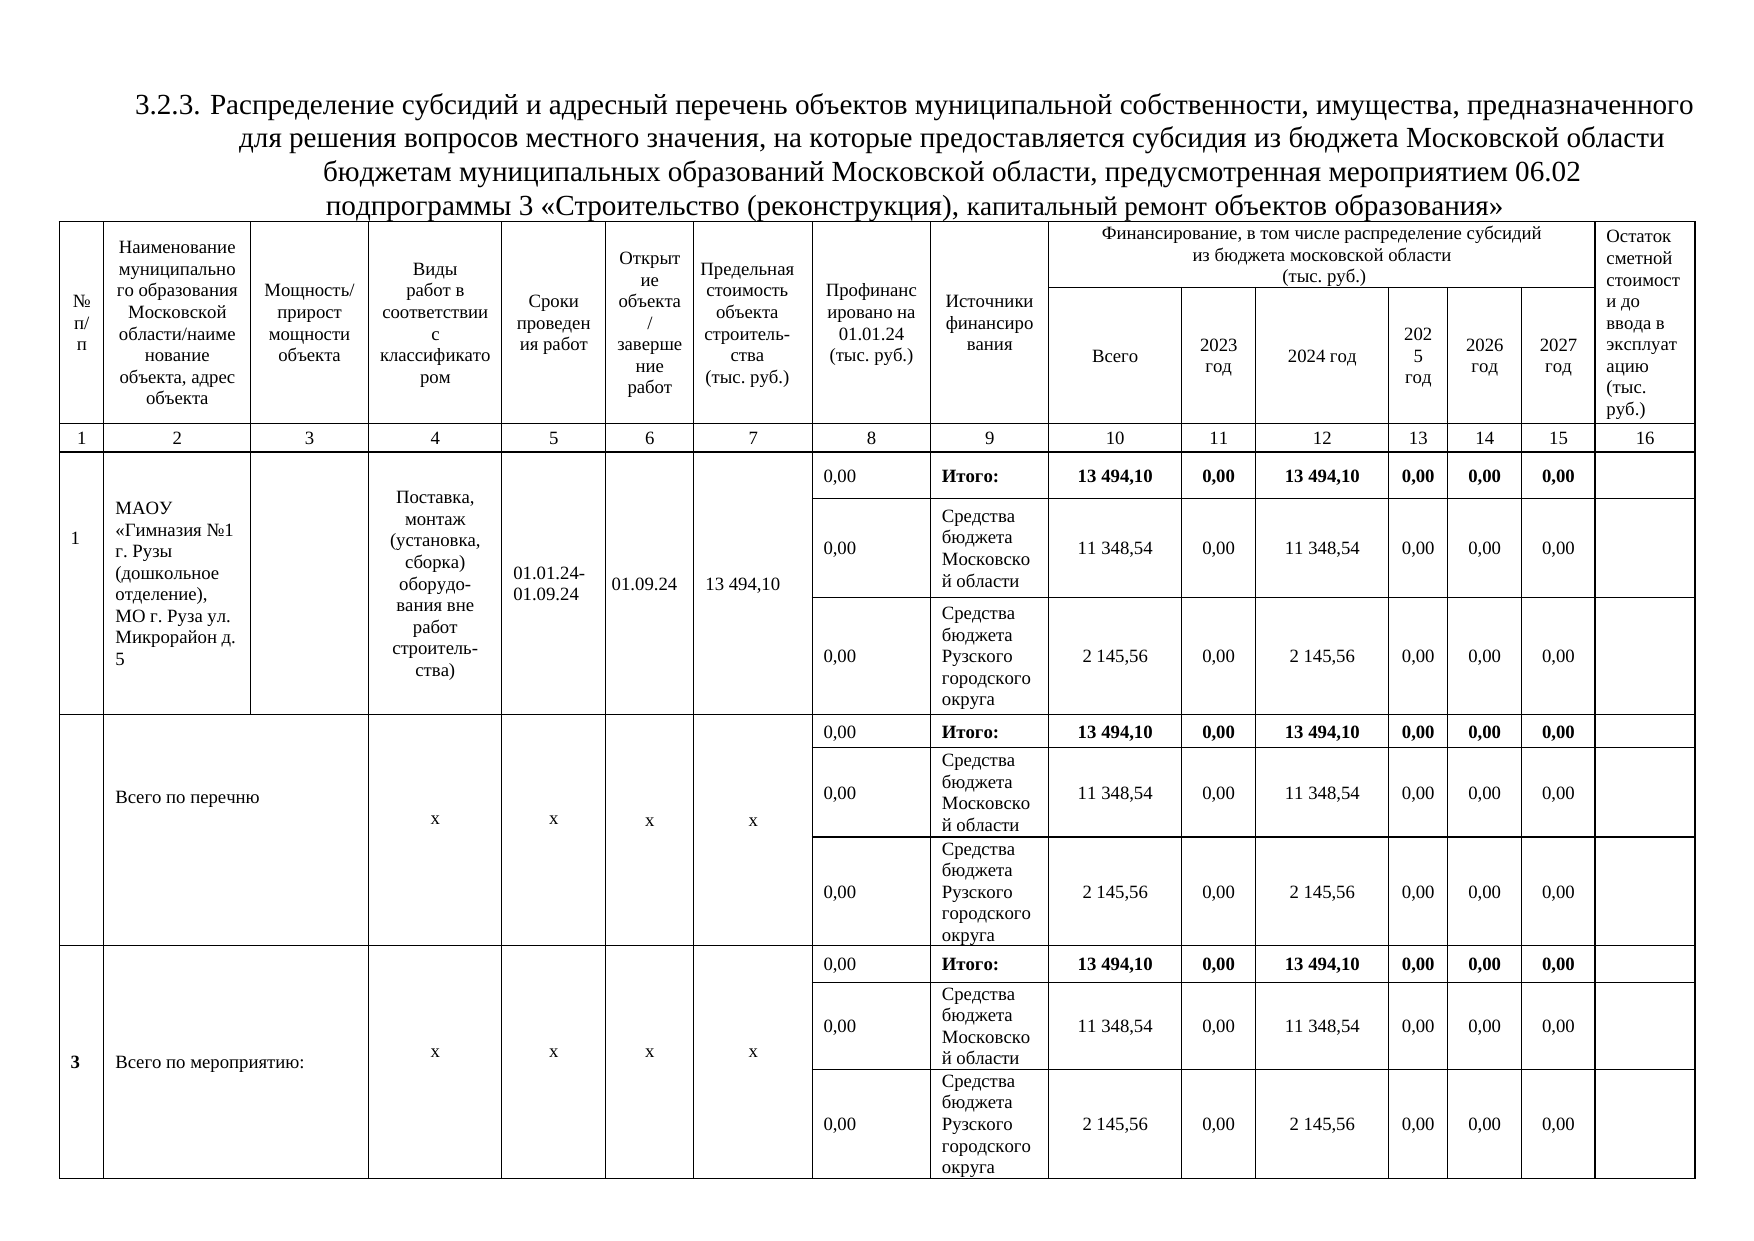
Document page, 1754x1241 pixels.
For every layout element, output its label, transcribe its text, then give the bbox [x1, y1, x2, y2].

text подпрограммы 3 «Строительство (реконструкция), капитальный ремонт объектов образования» [134, 188, 1695, 221]
table_cell Всего по мероприятию: [104, 946, 368, 1178]
table_cell 2023 год [1182, 288, 1255, 423]
table_cell 0,00 [813, 453, 930, 498]
table_cell 0,00 [1182, 499, 1255, 597]
table_cell 01.01.24-01.09.24 [502, 453, 605, 714]
table_cell 13 494,10 [694, 453, 812, 714]
table_cell 0,00 [1448, 748, 1521, 836]
table_cell 0,00 [1448, 946, 1521, 982]
table_header Сроки проведения работ [502, 222, 605, 423]
table_cell 0,00 [1448, 598, 1521, 714]
table_cell Поставка, монтаж (установка, сборка) оборудо-вания вне работ строитель-ства) [369, 453, 501, 714]
table_cell [1596, 499, 1694, 597]
table_cell 2027 год [1522, 288, 1594, 423]
table_cell 0,00 [1182, 748, 1255, 836]
table_cell 13 494,10 [1256, 453, 1388, 498]
table_cell [1596, 1070, 1694, 1178]
table_header Предельная стоимость объекта строитель-ства (тыс. руб.) [694, 222, 812, 423]
table_cell 8 [813, 424, 930, 451]
table_cell 2 145,56 [1256, 598, 1388, 714]
table_cell [60, 715, 103, 945]
table_cell 0,00 [1182, 838, 1255, 945]
table_cell Итого: [931, 715, 1048, 747]
table_cell 11 348,54 [1256, 983, 1388, 1069]
table_cell х [502, 946, 605, 1178]
table_cell 0,00 [813, 748, 930, 836]
table_cell 2 145,56 [1049, 838, 1181, 945]
table_header Виды работ в соответствии с классификатором [369, 222, 501, 423]
table_cell 2025 год [1389, 288, 1447, 423]
table_header № п/п [60, 222, 103, 423]
table_cell 0,00 [1522, 453, 1594, 498]
table_cell 0,00 [1522, 715, 1594, 747]
table_cell 11 348,54 [1049, 983, 1181, 1069]
table_cell [1596, 946, 1694, 982]
table_cell МАОУ «Гимназия №1 г. Рузы (дошкольное отделение), МО г. Руза ул. Микрорайон д. 5 [104, 453, 250, 714]
table_header Наименование муниципального образования Московской области/наименование объекта, адрес объекта [104, 222, 250, 423]
table_cell 0,00 [1522, 598, 1594, 714]
table_cell Итого: [931, 946, 1048, 982]
table_cell 1 [60, 424, 103, 451]
table_cell 4 [369, 424, 501, 451]
table_cell 0,00 [1182, 715, 1255, 747]
table_cell 0,00 [1182, 1070, 1255, 1178]
table_cell 0,00 [1389, 838, 1447, 945]
table_cell Всего [1049, 288, 1181, 423]
table_cell 2026 год [1448, 288, 1521, 423]
table_cell 0,00 [1448, 838, 1521, 945]
table_cell 1 [60, 453, 103, 714]
table_cell 2 145,56 [1049, 598, 1181, 714]
table_cell 0,00 [1389, 946, 1447, 982]
table_cell 0,00 [1448, 453, 1521, 498]
table_cell Итого: [931, 453, 1048, 498]
table_cell [1596, 598, 1694, 714]
list Распределение субсидий и адресный перечень объектов муниципальной собственности, имущества, предназначенного для решения вопросов местного значения, на которые предоставляется субсидия из бюджета Московской области бюджетам муниципальных образований Московской области, предусмотренная мероприятием 06.02 [134, 87, 1695, 188]
table_cell [1596, 715, 1694, 747]
table_cell 13 494,10 [1049, 946, 1181, 982]
table_cell 0,00 [1389, 598, 1447, 714]
table_cell 0,00 [1522, 983, 1594, 1069]
table_cell 13 494,10 [1049, 715, 1181, 747]
table_cell 12 [1256, 424, 1388, 451]
table_cell 0,00 [813, 499, 930, 597]
table_cell 0,00 [1448, 983, 1521, 1069]
table_cell 13 494,10 [1256, 715, 1388, 747]
table_cell х [606, 715, 693, 945]
table_cell 11 348,54 [1049, 499, 1181, 597]
table_header Мощность/ прирост мощности объекта [251, 222, 368, 423]
table_cell Средства бюджета Рузского городского округа [931, 598, 1048, 714]
table_cell Средства бюджета Московской области [931, 983, 1048, 1069]
table_cell 13 494,10 [1049, 453, 1181, 498]
table_cell х [694, 715, 812, 945]
table_cell 0,00 [1448, 715, 1521, 747]
table_cell х [369, 715, 501, 945]
table_cell 0,00 [1522, 748, 1594, 836]
table_cell 0,00 [813, 715, 930, 747]
table_cell [1596, 453, 1694, 498]
table_cell х [502, 715, 605, 945]
table_header Профинансировано на 01.01.24 (тыс. руб.) [813, 222, 930, 423]
table_cell 0,00 [1522, 838, 1594, 945]
table_cell 14 [1448, 424, 1521, 451]
table_cell 0,00 [1522, 499, 1594, 597]
table_cell 7 [694, 424, 812, 451]
table_cell 0,00 [813, 983, 930, 1069]
table_header Источники финансирования [931, 222, 1048, 423]
table_cell 0,00 [1389, 499, 1447, 597]
table_cell 2 145,56 [1256, 1070, 1388, 1178]
table_cell 01.09.24 [606, 453, 693, 714]
table_cell 6 [606, 424, 693, 451]
table_cell 13 [1389, 424, 1447, 451]
table_header Открытие объекта/ завершение работ [606, 222, 693, 423]
table_cell 0,00 [1448, 499, 1521, 597]
table_cell 13 494,10 [1256, 946, 1388, 982]
table_cell Всего по перечню [104, 715, 368, 945]
table_cell Средства бюджета Московской области [931, 499, 1048, 597]
table_cell Средства бюджета Рузского городского округа [931, 838, 1048, 945]
table_cell 0,00 [813, 1070, 930, 1178]
table_cell 0,00 [813, 598, 930, 714]
table_cell 0,00 [1389, 715, 1447, 747]
table_cell 2 145,56 [1256, 838, 1388, 945]
table_cell 11 348,54 [1256, 499, 1388, 597]
table_cell [251, 453, 368, 714]
table_cell Средства бюджета Московской области [931, 748, 1048, 836]
table_cell 0,00 [1182, 598, 1255, 714]
table_cell 10 [1049, 424, 1181, 451]
table_cell х [369, 946, 501, 1178]
table_cell х [694, 946, 812, 1178]
table_cell 0,00 [1182, 983, 1255, 1069]
table_cell Средства бюджета Рузского городского округа [931, 1070, 1048, 1178]
table_cell 0,00 [1522, 1070, 1594, 1178]
table_cell 11 348,54 [1256, 748, 1388, 836]
table_cell 5 [502, 424, 605, 451]
table_cell 0,00 [1389, 983, 1447, 1069]
table_cell 3 [60, 946, 103, 1178]
table_cell 2 145,56 [1049, 1070, 1181, 1178]
table_header Остаток сметной стоимости до ввода в эксплуатацию (тыс. руб.) [1596, 222, 1694, 423]
table_cell [1596, 748, 1694, 836]
table_cell [1596, 983, 1694, 1069]
table_cell 2024 год [1256, 288, 1388, 423]
table_cell 2 [104, 424, 250, 451]
table_cell 0,00 [813, 838, 930, 945]
table_cell 0,00 [1522, 946, 1594, 982]
table_cell 15 [1522, 424, 1594, 451]
table_cell 3 [251, 424, 368, 451]
table_cell 11 348,54 [1049, 748, 1181, 836]
table_cell [1596, 838, 1694, 945]
table_cell 0,00 [813, 946, 930, 982]
table_cell 0,00 [1182, 946, 1255, 982]
table_cell 11 [1182, 424, 1255, 451]
table_cell 9 [931, 424, 1048, 451]
table_cell 0,00 [1389, 748, 1447, 836]
table_cell 0,00 [1389, 1070, 1447, 1178]
table_cell х [606, 946, 693, 1178]
table_cell 0,00 [1448, 1070, 1521, 1178]
table_cell 16 [1596, 424, 1694, 451]
table_cell 0,00 [1389, 453, 1447, 498]
table_header Финансирование, в том числе распределение субсидий из бюджета московской области (тыс. руб.) [1049, 222, 1594, 287]
table_cell 0,00 [1182, 453, 1255, 498]
